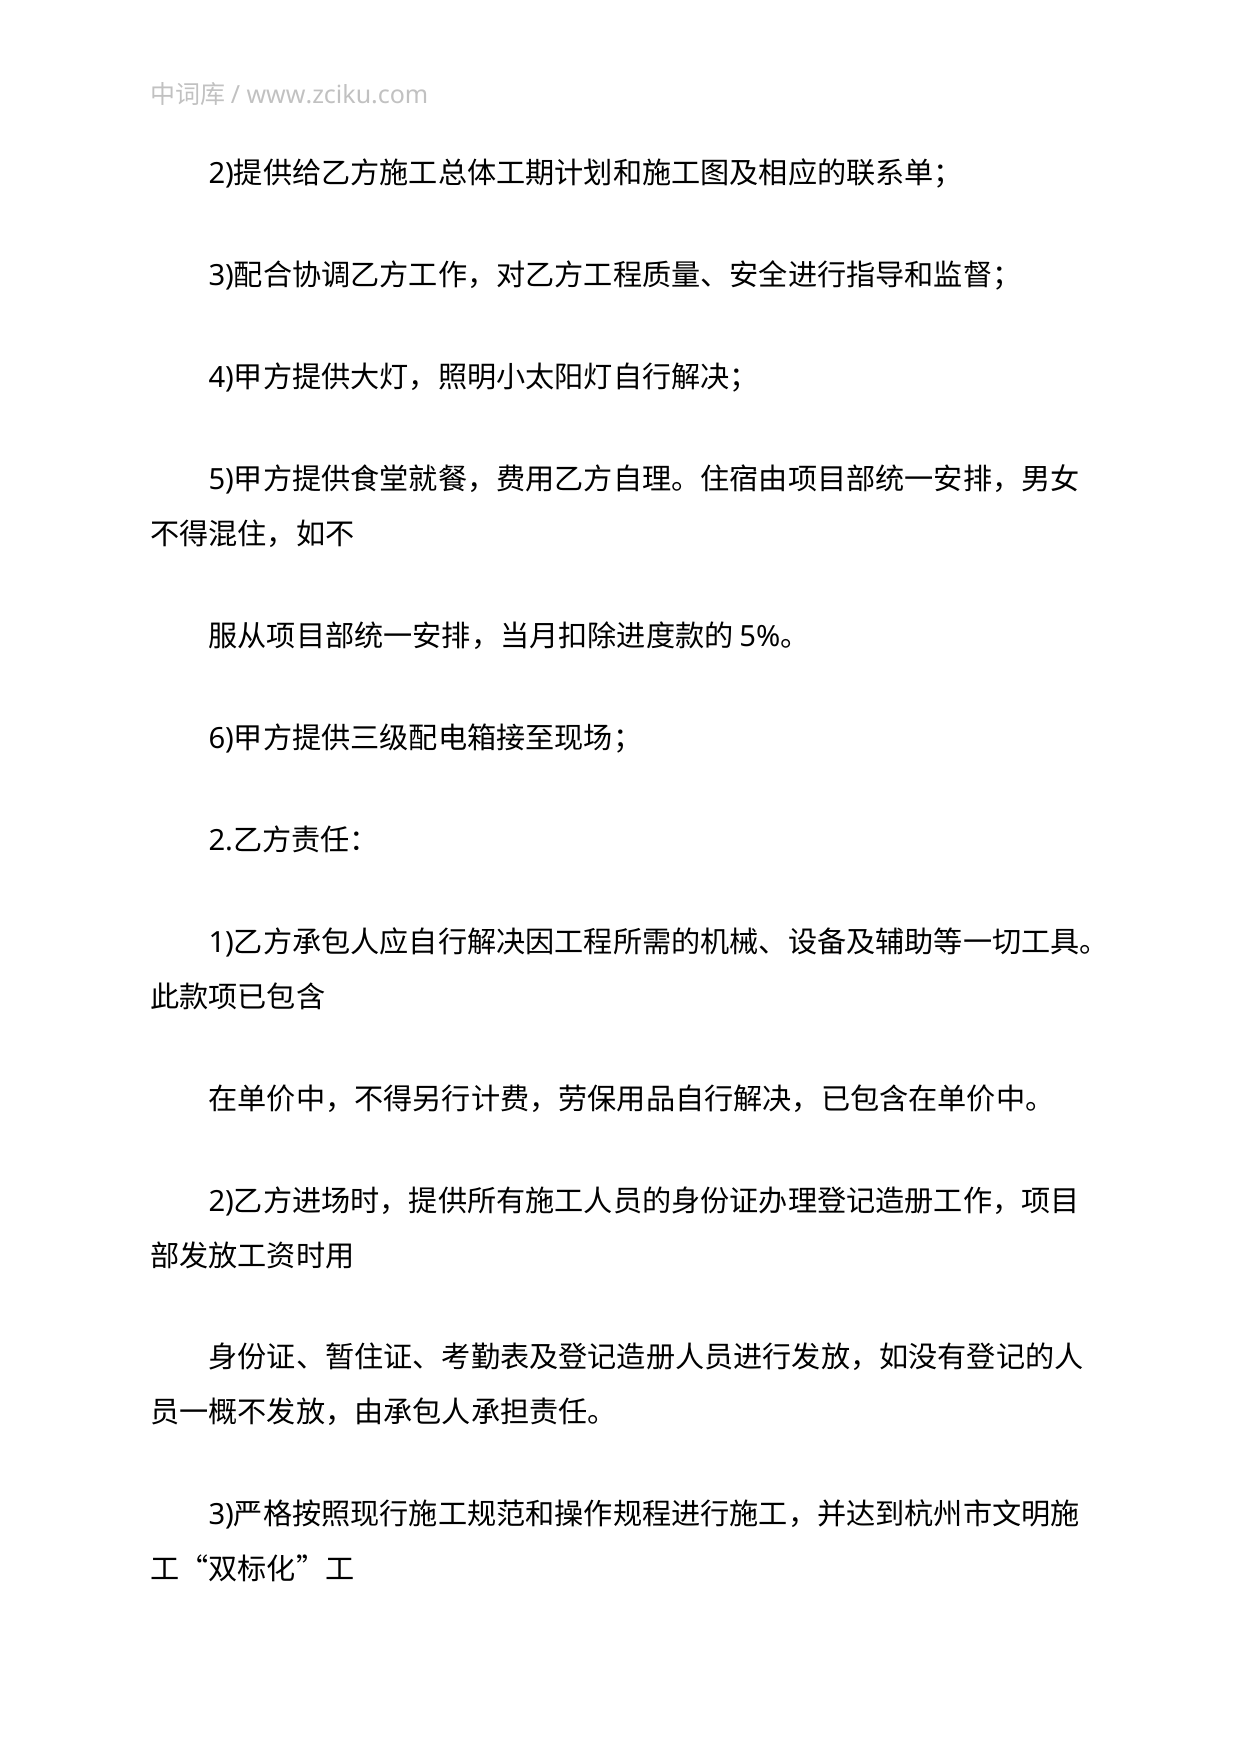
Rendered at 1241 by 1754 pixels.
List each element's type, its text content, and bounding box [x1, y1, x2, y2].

text 5)甲方提供食堂就餐，费用乙方自理。住宿由项目部统一安排，男女不得混住，如不 [150, 456, 1090, 553]
text 身份证、暂住证、考勤表及登记造册人员进行发放，如没有登记的人员一概不发放，由承包人承担责任。 [150, 1334, 1090, 1431]
text 在单价中，不得另行计费，劳保用品自行解决，已包含在单价中。 [150, 1075, 1090, 1118]
text 4)甲方提供大灯，照明小太阳灯自行解决； [150, 354, 1090, 396]
text 3)严格按照现行施工规范和操作规程进行施工，并达到杭州市文明施工“双标化”工 [150, 1491, 1090, 1588]
text 服从项目部统一安排，当月扣除进度款的5%。 [150, 613, 1090, 655]
text 2)乙方进场时，提供所有施工人员的身份证办理登记造册工作，项目部发放工资时用 [150, 1177, 1090, 1274]
text 2.乙方责任： [150, 817, 1090, 859]
text 6)甲方提供三级配电箱接至现场； [150, 715, 1090, 757]
text 1)乙方承包人应自行解决因工程所需的机械、设备及辅助等一切工具。此款项已包含 [150, 919, 1090, 1016]
text 3)配合协调乙方工作，对乙方工程质量、安全进行指导和监督； [150, 252, 1090, 294]
text 2)提供给乙方施工总体工期计划和施工图及相应的联系单； [150, 150, 1090, 192]
